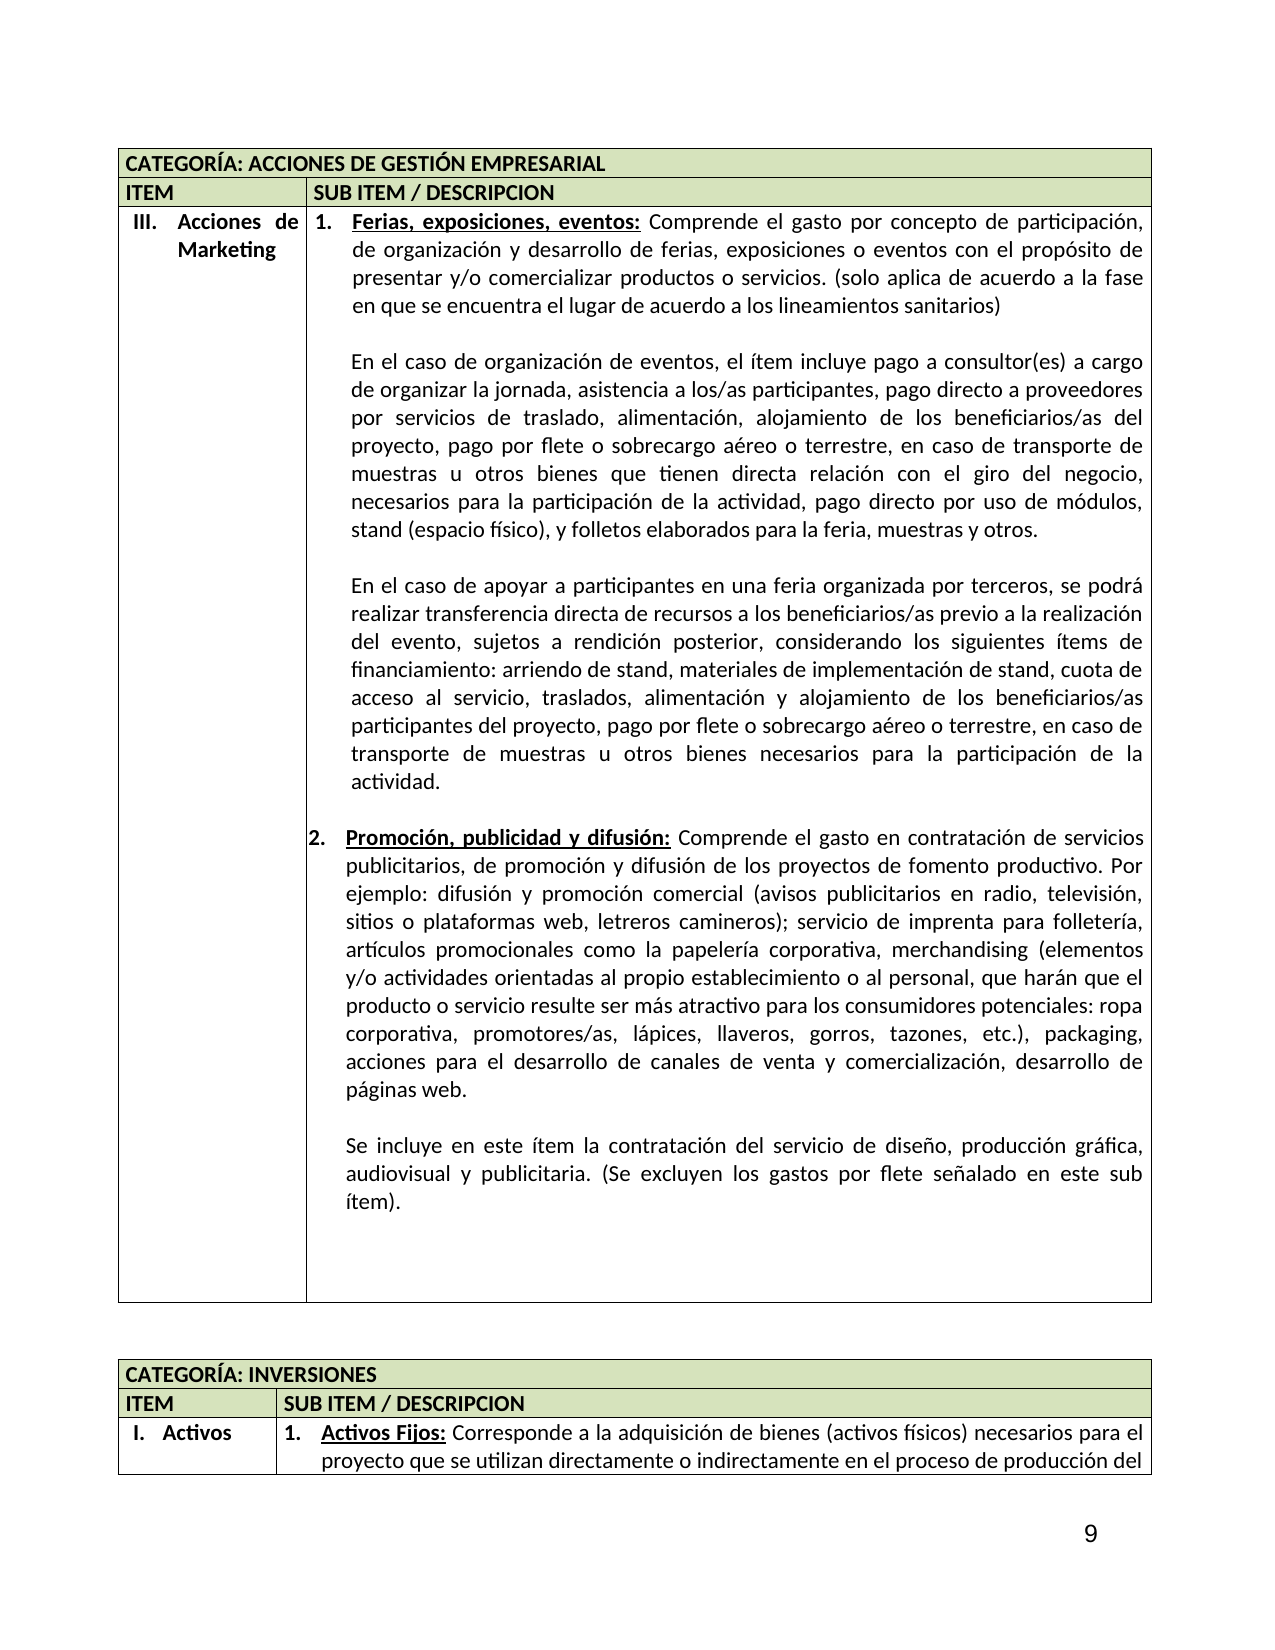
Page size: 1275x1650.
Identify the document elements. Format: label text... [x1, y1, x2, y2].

table_cell Activos [119, 1418, 276, 1474]
table_cell ITEM [119, 1389, 276, 1417]
table_cell SUB ITEM / DESCRIPCION [307, 178, 1151, 206]
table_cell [277, 1418, 1151, 1474]
table_header CATEGORÍA: INVERSIONES [119, 1360, 1151, 1388]
table_cell Ferias, exposiciones, eventos: Comprende el gasto por concepto de participación, de organización y desarrollo de ferias, exposiciones o eventos con el propósito de presentar y/o comercializar productos o servicios. (solo aplica de acuerdo a la fase en que se encuentra el lugar de acuerdo a los lineamientos sanitarios) En el caso de organización de eventos, el ítem incluye pago a consultor(es) a cargo de organizar la jornada, asistencia a los/as participantes, pago directo a proveedores por servicios de traslado, alimentación, alojamiento de los beneficiarios/as del proyecto, pago por flete o sobrecargo aéreo o terrestre, en caso de transporte de muestras u otros bienes que tienen directa relación con el giro del negocio, necesarios para la participación de la actividad, pago directo por uso de módulos, stand (espacio físico), y folletos elaborados para la feria, muestras y otros. En el caso de apoyar a participantes en una feria organizada por terceros, se podrá realizar transferencia directa de recursos a los beneficiarios/as previo a la realización del evento, sujetos a rendición posterior, considerando los siguientes ítems de financiamiento: arriendo de stand, materiales de implementación de stand, cuota de acceso al servicio, traslados, alimentación y alojamiento de los beneficiarios/as participantes del proyecto, pago por flete o sobrecargo aéreo o terrestre, en caso de transporte de muestras u otros bienes necesarios para la participación de la actividad. Promoción, publicidad y difusión: Comprende el gasto en contratación de servicios publicitarios, de promoción y difusión de los proyectos de fomento productivo. Por ejemplo: difusión y promoción comercial (avisos publicitarios en radio, televisión, sitios o plataformas web, letreros camineros); servicio de imprenta para folletería, artículos promocionales como la papelería corporativa, merchandising (elementos y/o actividades orientadas al propio establecimiento o al personal, que harán que el producto o servicio resulte ser más atractivo para los consumidores potenciales: ropa corporativa, promotores/as, lápices, llaveros, gorros, tazones, etc.), packaging, acciones para el desarrollo de canales de venta y comercialización, desarrollo de páginas web. Se incluye en este ítem la contratación del servicio de diseño, producción gráfica, audiovisual y publicitaria. (Se excluyen los gastos por flete señalado en este sub ítem). [307, 207, 1151, 1302]
table_cell ITEM [119, 178, 306, 206]
table_cell Acciones de Marketing [119, 207, 306, 1302]
table_header CATEGORÍA: ACCIONES DE GESTIÓN EMPRESARIAL [119, 149, 1151, 177]
table_cell SUB ITEM / DESCRIPCION [277, 1389, 1151, 1417]
